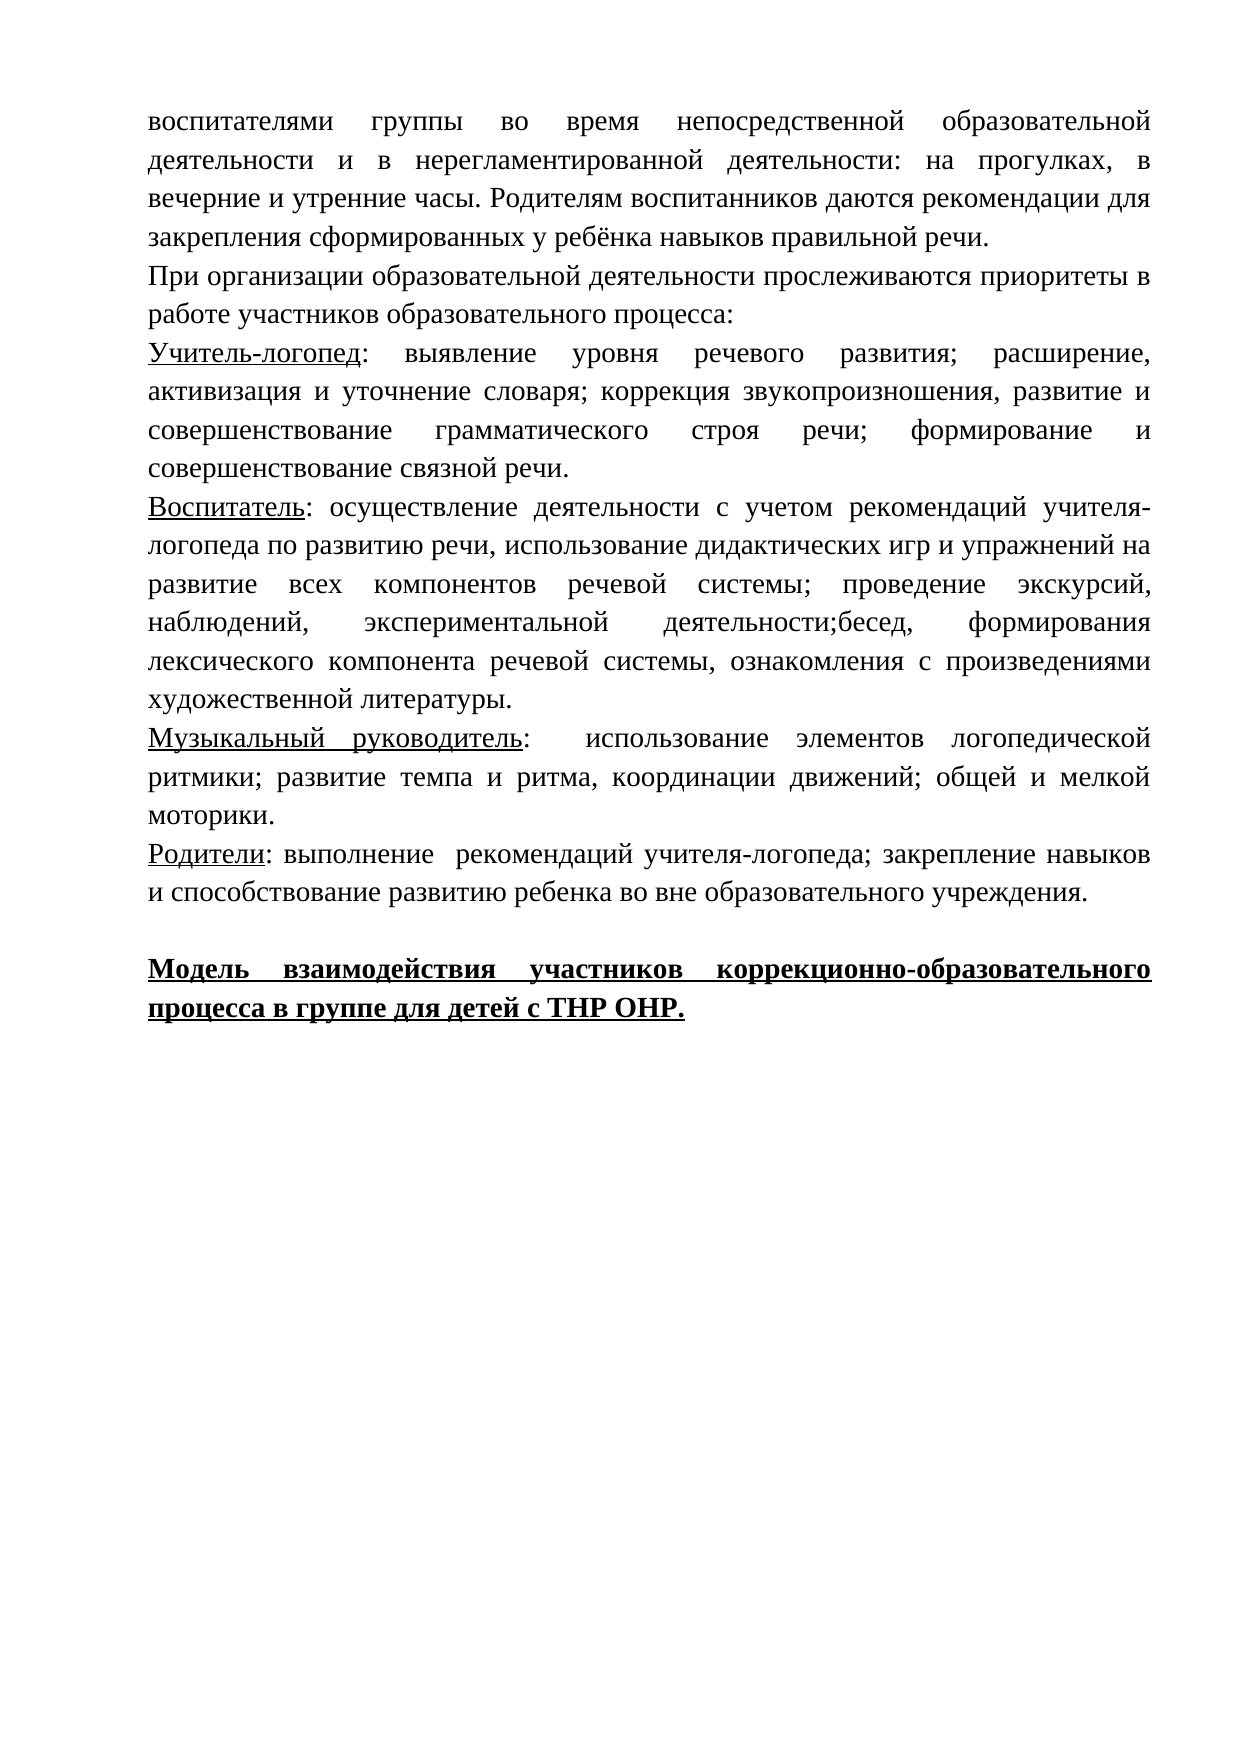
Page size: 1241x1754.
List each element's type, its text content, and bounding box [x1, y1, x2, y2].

text Воспитатель: осуществление деятельности с учетом рекомендаций учителя-логопеда по развитию речи, использование дидактических игр и упражнений на развитие всех компонентов речевой системы; проведение экскурсий, наблюдений, экспериментальной деятельности;бесед, формирования лексического компонента речевой системы, ознакомления с произведениями художественной литературы. [148, 489, 1152, 715]
text При организации образовательной деятельности прослеживаются приоритеты в работе участников образовательного процесса: [148, 258, 1152, 330]
text Учитель-логопед: выявление уровня речевого развития; расширение, активизация и уточнение словаря; коррекция звукопроизношения, развитие и совершенствование грамматического строя речи; формирование и совершенствование связной речи. [148, 335, 1152, 484]
text Модель взаимодействия участников коррекционно-образовательного процесса в группе для детей с ТНР ОНР. [148, 951, 1152, 980]
text Родители: выполнение рекомендаций учителя-логопеда; закрепление навыков и способствование развитию ребенка во вне образовательного учреждения. [148, 836, 1152, 908]
text Музыкальный руководитель: использование элементов логопедической ритмики; развитие темпа и ритма, координации движений; общей и мелкой моторики. [148, 720, 1152, 831]
text Модель взаимодействия участников коррекционно-образовательного процесса в группе для детей с ТНР ОНР. [148, 982, 1152, 1023]
